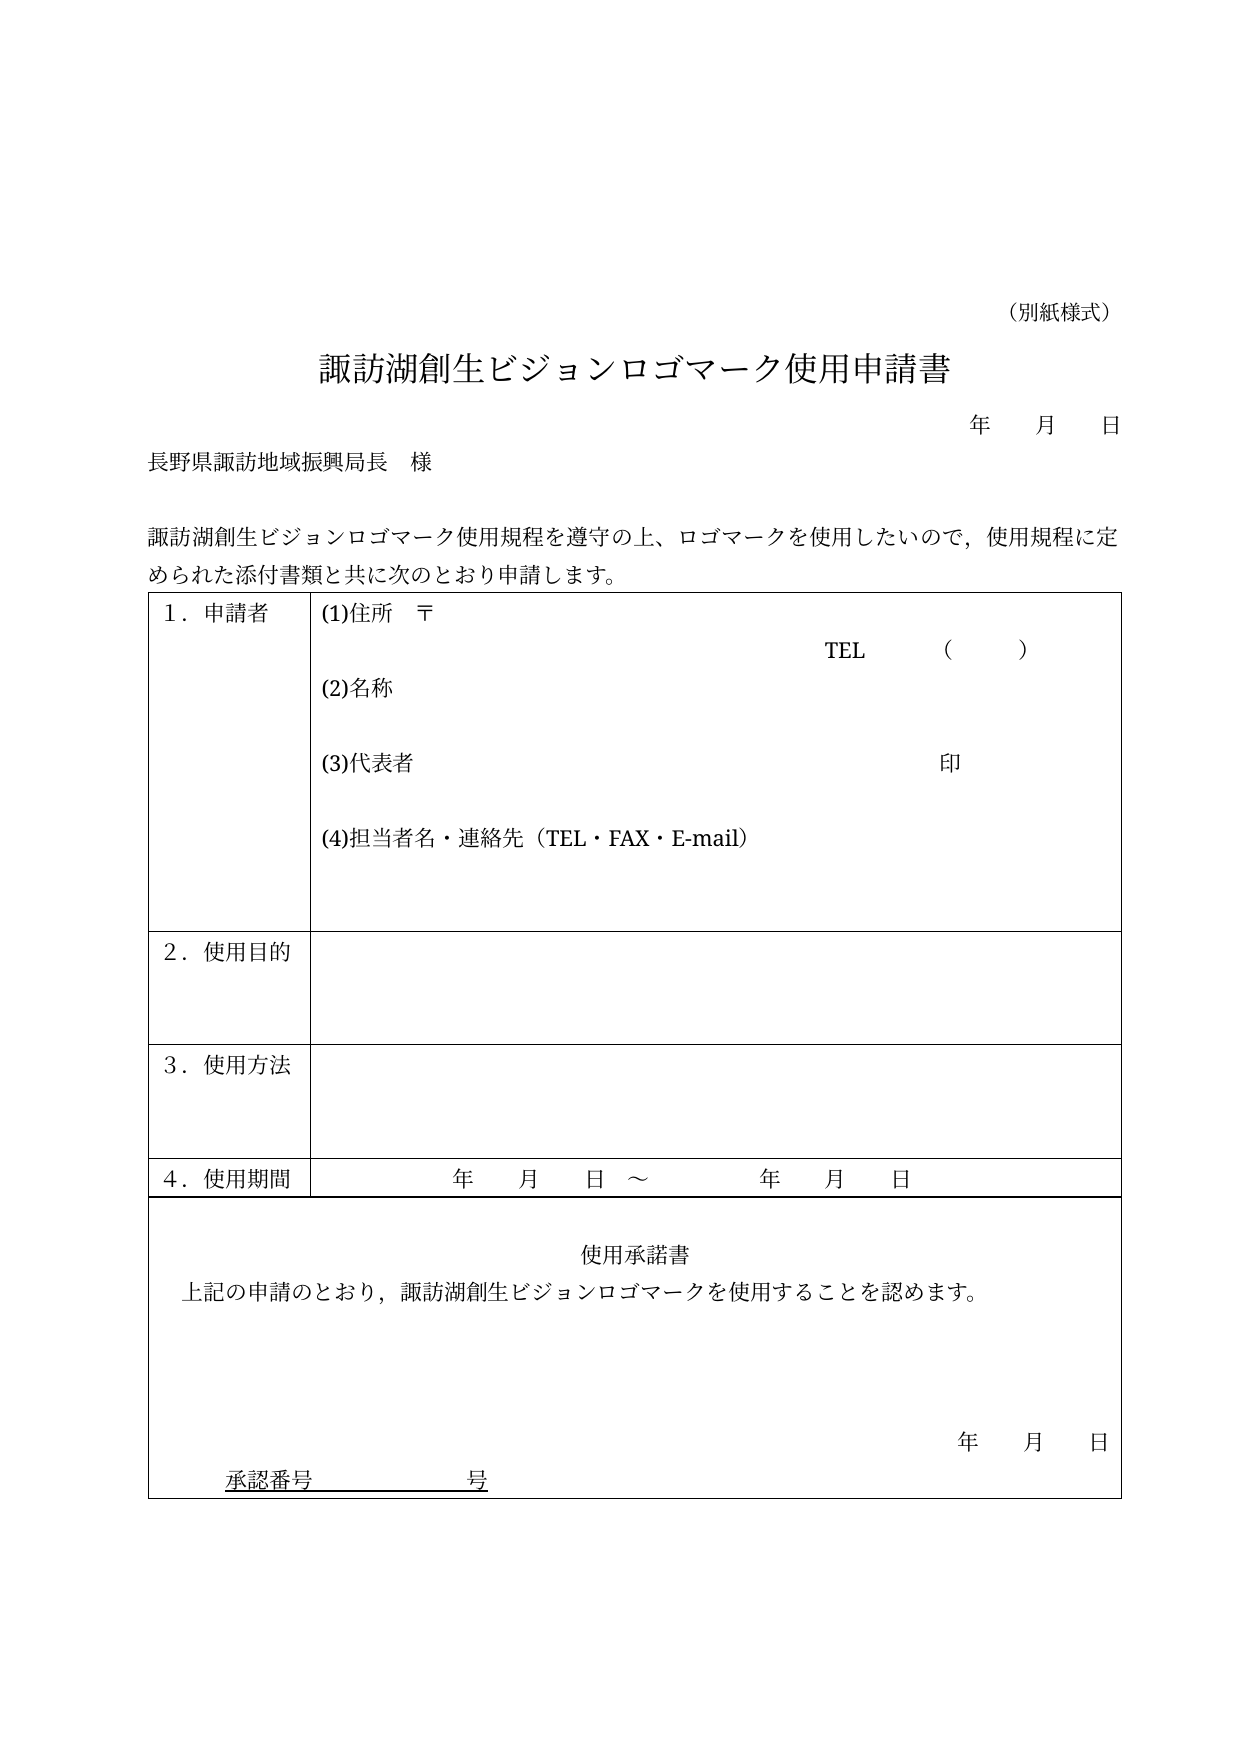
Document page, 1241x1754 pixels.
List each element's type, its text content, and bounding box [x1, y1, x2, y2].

text （別紙様式） [148, 292, 1122, 330]
table_cell ３．使用方法 [149, 1045, 310, 1158]
text 長野県諏訪地域振興局長 様 [148, 442, 1122, 480]
table_cell ４．使用期間 [149, 1159, 310, 1196]
text 諏訪湖創生ビジョンロゴマーク使用申請書 [148, 330, 1122, 405]
text 諏訪湖創生ビジョンロゴマーク使用規程を遵守の上、ロゴマークを使用したいので，使用規程に定められた添付書類と共に次のとおり申請します。 [148, 517, 1122, 592]
table_header １．申請者 [149, 593, 310, 931]
text 年 月 日 [148, 405, 1122, 442]
table_cell [311, 1045, 1121, 1158]
table_header (1)住所 〒 TEL （ ） (2)名称 (3)代表者 印 (4)担当者名・連絡先（TEL・FAX・E-mail） [311, 593, 1121, 931]
table_cell ２．使用目的 [149, 932, 310, 1044]
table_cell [149, 1198, 1121, 1497]
table_cell [311, 932, 1121, 1044]
table_cell 年 月 日 ～ 年 月 日 [311, 1159, 1121, 1196]
